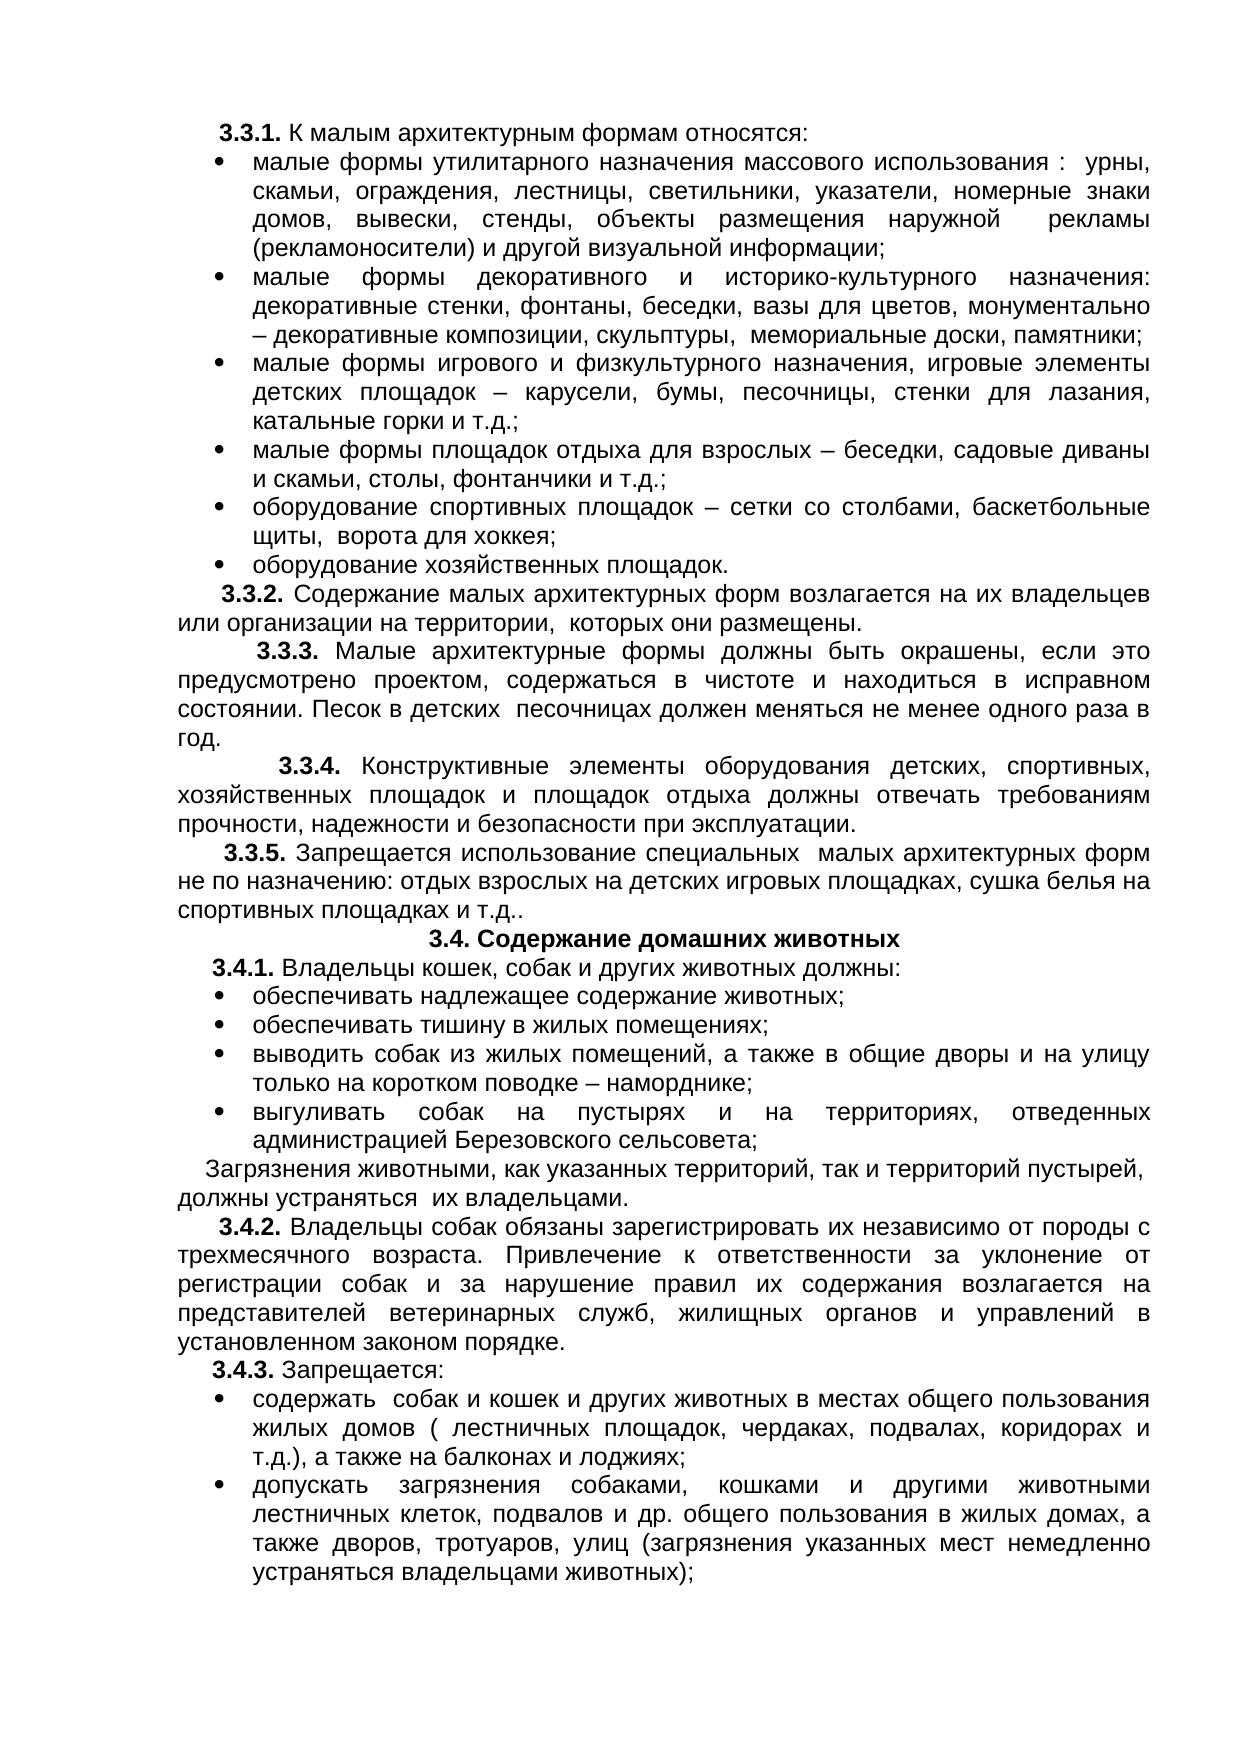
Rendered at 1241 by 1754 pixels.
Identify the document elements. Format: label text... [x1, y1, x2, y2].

list содержать собак и кошек и других животных в местах общего пользования жилых домов ( лестничных площадок, чердаках, подвалах, коридорах и т.д.), а также на балконах и лоджиях; [215, 1384, 1152, 1471]
text 3.3.3. Малые архитектурные формы должны быть окрашены, если это предусмотрено проектом, содержаться в чистоте и находиться в исправном состоянии. Песок в детских песочницах должен меняться не менее одного раза в год. [177, 636, 1152, 751]
text Загрязнения животными, как указанных территорий, так и территорий пустырей, должны устраняться их владельцами. [177, 1154, 1152, 1212]
list выгуливать собак на пустырях и на территориях, отведенных администрацией Березовского сельсовета; [215, 1097, 1152, 1154]
list оборудование спортивных площадок – сетки со столбами, баскетбольные щиты, ворота для хоккея; [215, 492, 1152, 550]
list малые формы игрового и физкультурного назначения, игровые элементы детских площадок – карусели, бумы, песочницы, стенки для лазания, катальные горки и т.д.; [215, 348, 1152, 435]
list малые формы утилитарного назначения массового использования : урны, скамьи, ограждения, лестницы, светильники, указатели, номерные знаки домов, вывески, стенды, объекты размещения наружной рекламы (рекламоносители) и другой визуальной информации; [215, 147, 1152, 262]
list оборудование хозяйственных площадок. [215, 550, 1152, 579]
text 3.3.1. К малым архитектурным формам относятся: [177, 118, 1152, 147]
text 3.3.2. Содержание малых архитектурных форм возлагается на их владельцев или организации на территории, которых они размещены. [177, 579, 1152, 636]
list малые формы декоративного и историко-культурного назначения: декоративные стенки, фонтаны, беседки, вазы для цветов, монументально – декоративные композиции, скульптуры, мемориальные доски, памятники; [215, 262, 1152, 348]
list обеспечивать тишину в жилых помещениях; [215, 1010, 1152, 1039]
list допускать загрязнения собаками, кошками и другими животными лестничных клеток, подвалов и др. общего пользования в жилых домах, а также дворов, тротуаров, улиц (загрязнения указанных мест немедленно устраняться владельцами животных); [215, 1471, 1152, 1586]
text 3.3.4. Конструктивные элементы оборудования детских, спортивных, хозяйственных площадок и площадок отдыха должны отвечать требованиям прочности, надежности и безопасности при эксплуатации. [177, 751, 1152, 837]
list малые формы площадок отдыха для взрослых – беседки, садовые диваны и скамьи, столы, фонтанчики и т.д.; [215, 435, 1152, 492]
text 3.4.3. Запрещается: [177, 1355, 1152, 1384]
text 3.4.1. Владельцы кошек, собак и других животных должны: [177, 952, 1152, 981]
text 3.3.5. Запрещается использование специальных малых архитектурных форм не по назначению: отдых взрослых на детских игровых площадках, сушка белья на спортивных площадках и т.д.. [177, 837, 1152, 924]
list обеспечивать надлежащее содержание животных; [215, 981, 1152, 1010]
text 3.4.2. Владельцы собак обязаны зарегистрировать их независимо от породы с трехмесячного возраста. Привлечение к ответственности за уклонение от регистрации собак и за нарушение правил их содержания возлагается на представителей ветеринарных служб, жилищных органов и управлений в установленном законом порядке. [177, 1212, 1152, 1355]
text 3.4. Содержание домашних животных [177, 924, 1152, 952]
list выводить собак из жилых помещений, а также в общие дворы и на улицу только на коротком поводке – наморднике; [215, 1039, 1152, 1097]
